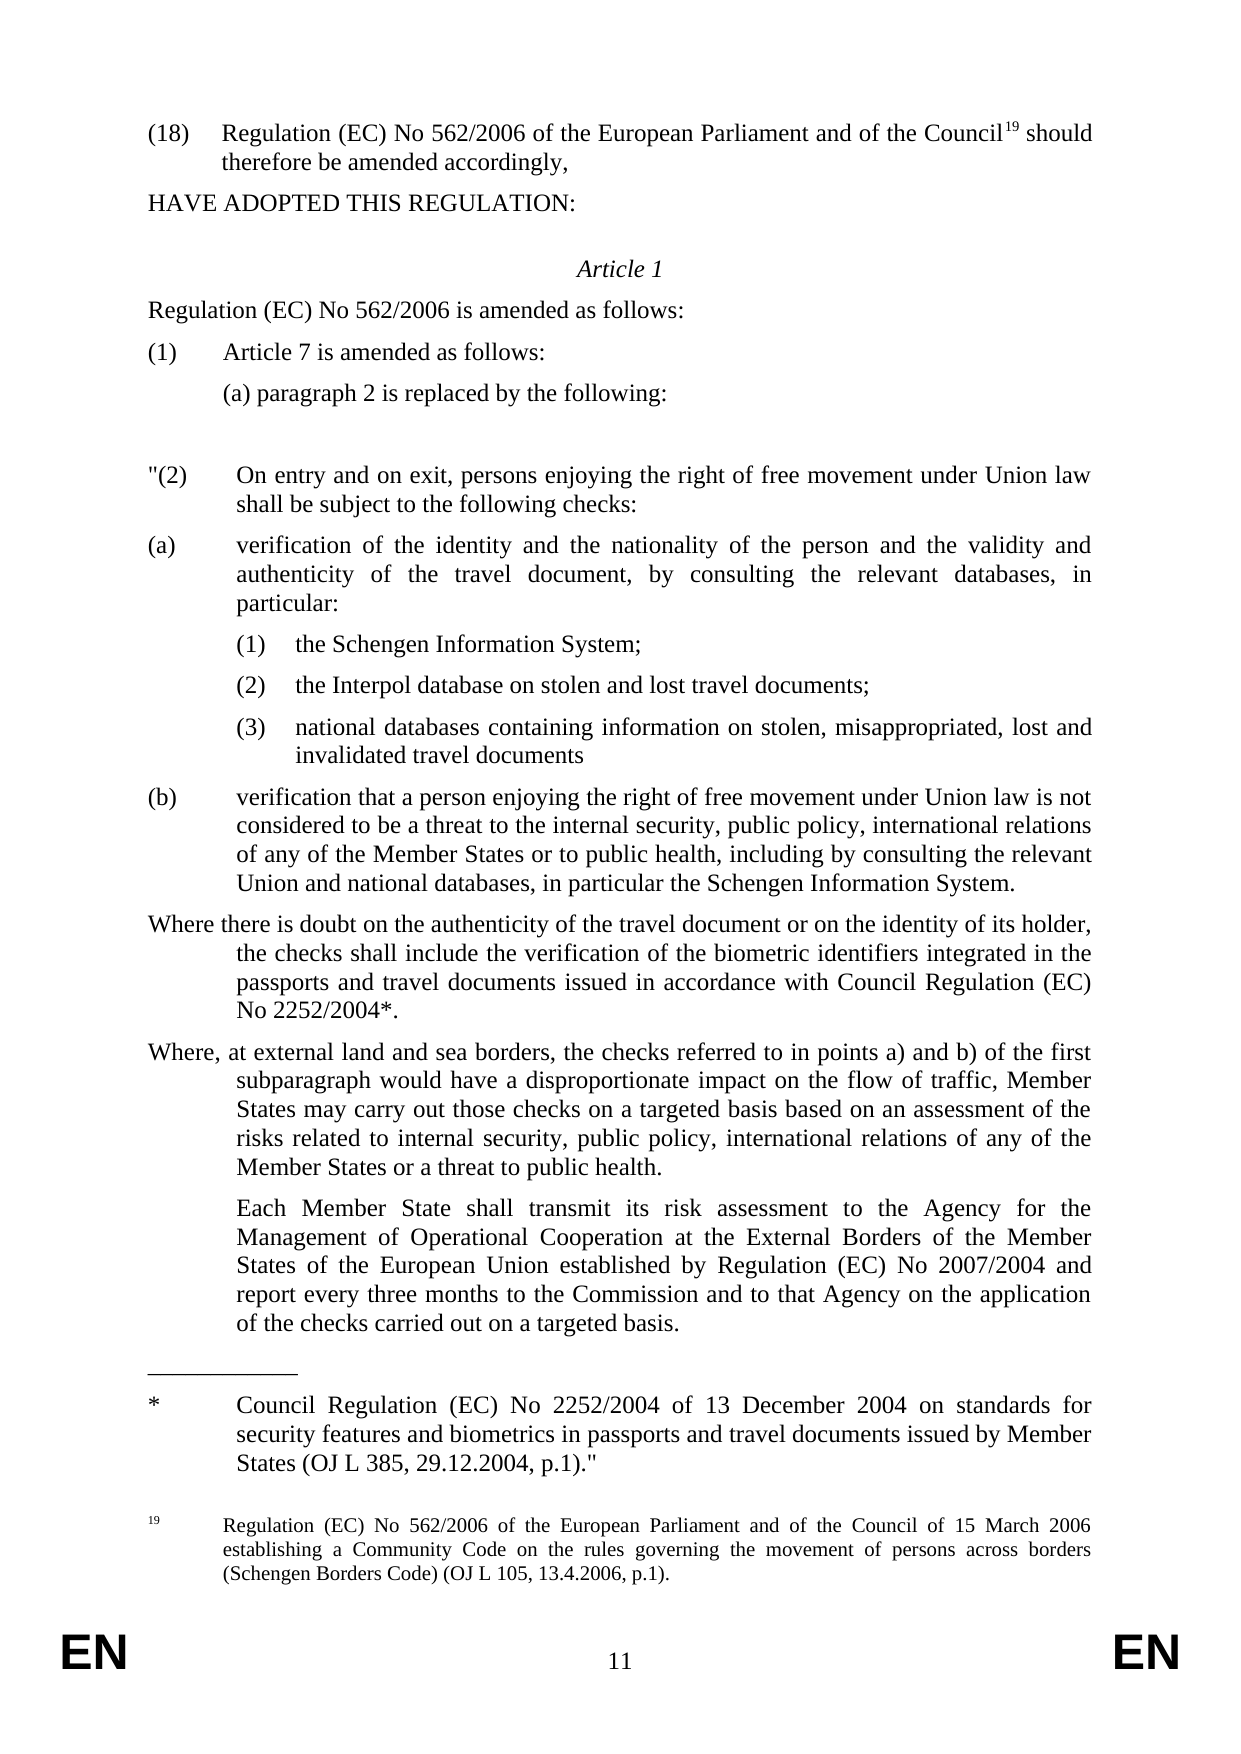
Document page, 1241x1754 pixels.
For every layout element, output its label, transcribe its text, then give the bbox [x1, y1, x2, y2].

text (18) Regulation (EC) No 562/2006 of the European Parliament and of the Council should therefore be amended accordingly, [148, 118, 1093, 176]
text national databases containing information on stolen, misappropriated, lost and invalidated travel documents [236, 712, 1093, 769]
text "(2) On entry and on exit, persons enjoying the right of free movement under Union law shall be subject to the following checks: [148, 461, 1093, 518]
text Each Member State shall transmit its risk assessment to the Agency for the Management of Operational Cooperation at the External Borders of the Member States of the European Union established by Regulation (EC) No 2007/2004 and report every three months to the Commission and to that Agency on the application of the checks carried out on a targeted basis. [236, 1193, 1093, 1337]
text HAVE ADOPTED THIS REGULATION: [148, 188, 1093, 217]
text Where, at external land and sea borders, the checks referred to in points a) and b) of the first subparagraph would have a disproportionate impact on the flow of traffic, Member States may carry out those checks on a targeted basis based on an assessment of the risks related to internal security, public policy, international relations of any of the Member States or a threat to public health. [148, 1037, 1093, 1181]
text (a) paragraph 2 is replaced by the following: [148, 378, 1093, 407]
text Regulation (EC) No 562/2006 is amended as follows: [148, 296, 1093, 324]
list the Schengen Information System; [236, 629, 1093, 658]
text * Council Regulation (EC) No 2252/2004 of 13 December 2004 on standards for security features and biometrics in passports and travel documents issued by Member States (OJ L 385, 29.12.2004, p.1)." [148, 1391, 1093, 1477]
text Where there is doubt on the authenticity of the travel document or on the identity of its holder, the checks shall include the verification of the biometric identifiers integrated in the passports and travel documents issued in accordance with Council Regulation (EC) No 2252/2004*. [148, 909, 1093, 1024]
text Article 1 [148, 254, 1093, 283]
text the Interpol database on stolen and lost travel documents; [236, 671, 1093, 699]
text ____________ [148, 1349, 1093, 1378]
text (a) verification of the identity and the nationality of the person and the validity and authenticity of the travel document, by consulting the relevant databases, in particular: [148, 531, 1093, 617]
text (b) verification that a person enjoying the right of free movement under Union law is not considered to be a threat to the internal security, public policy, international relations of any of the Member States or to public health, including by consulting the relevant Union and national databases, in particular the Schengen Information System. [148, 782, 1093, 897]
text (1) Article 7 is amended as follows: [148, 337, 1093, 366]
